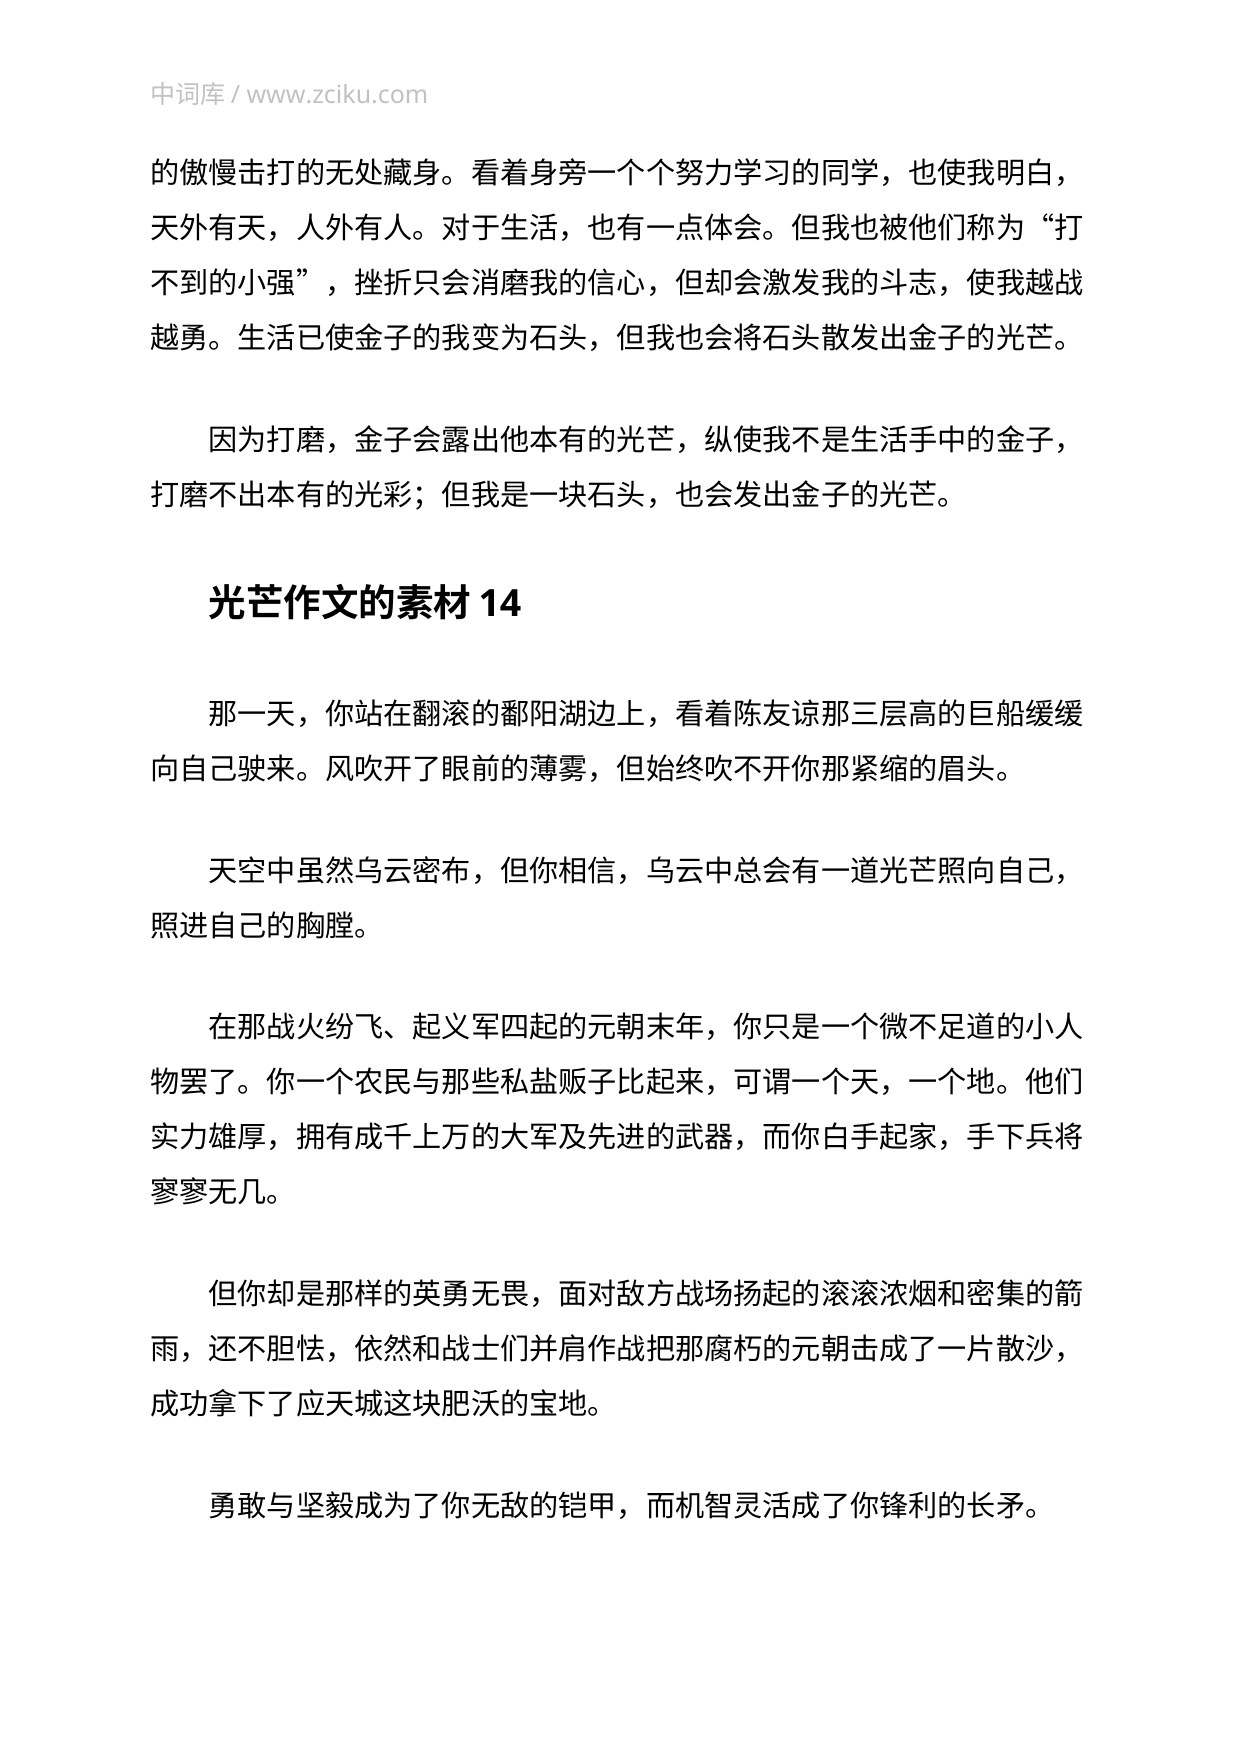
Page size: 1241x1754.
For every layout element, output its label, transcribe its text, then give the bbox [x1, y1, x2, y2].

text 因为打磨，金子会露出他本有的光芒，纵使我不是生活手中的金子，打磨不出本有的光彩；但我是一块石头，也会发出金子的光芒。 [150, 416, 1090, 514]
text 勇敢与坚毅成为了你无敌的铠甲，而机智灵活成了你锋利的长矛。 [150, 1482, 1090, 1524]
text 那一天，你站在翻滚的鄱阳湖边上，看着陈友谅那三层高的巨船缓缓向自己驶来。风吹开了眼前的薄雾，但始终吹不开你那紧缩的眉头。 [150, 691, 1090, 788]
text 但你却是那样的英勇无畏，面对敌方战场扬起的滚滚浓烟和密集的箭雨，还不胆怯，依然和战士们并肩作战把那腐朽的元朝击成了一片散沙，成功拿下了应天城这块肥沃的宝地。 [150, 1271, 1090, 1423]
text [150, 150, 1090, 357]
text 天空中虽然乌云密布，但你相信，乌云中总会有一道光芒照向自己，照进自己的胸膛。 [150, 847, 1090, 944]
text 在那战火纷飞、起义军四起的元朝末年，你只是一个微不足道的小人物罢了。你一个农民与那些私盐贩子比起来，可谓一个天，一个地。他们实力雄厚，拥有成千上万的大军及先进的武器，而你白手起家，手下兵将寥寥无几。 [150, 1004, 1090, 1211]
text 光芒作文的素材14 [150, 573, 1090, 628]
